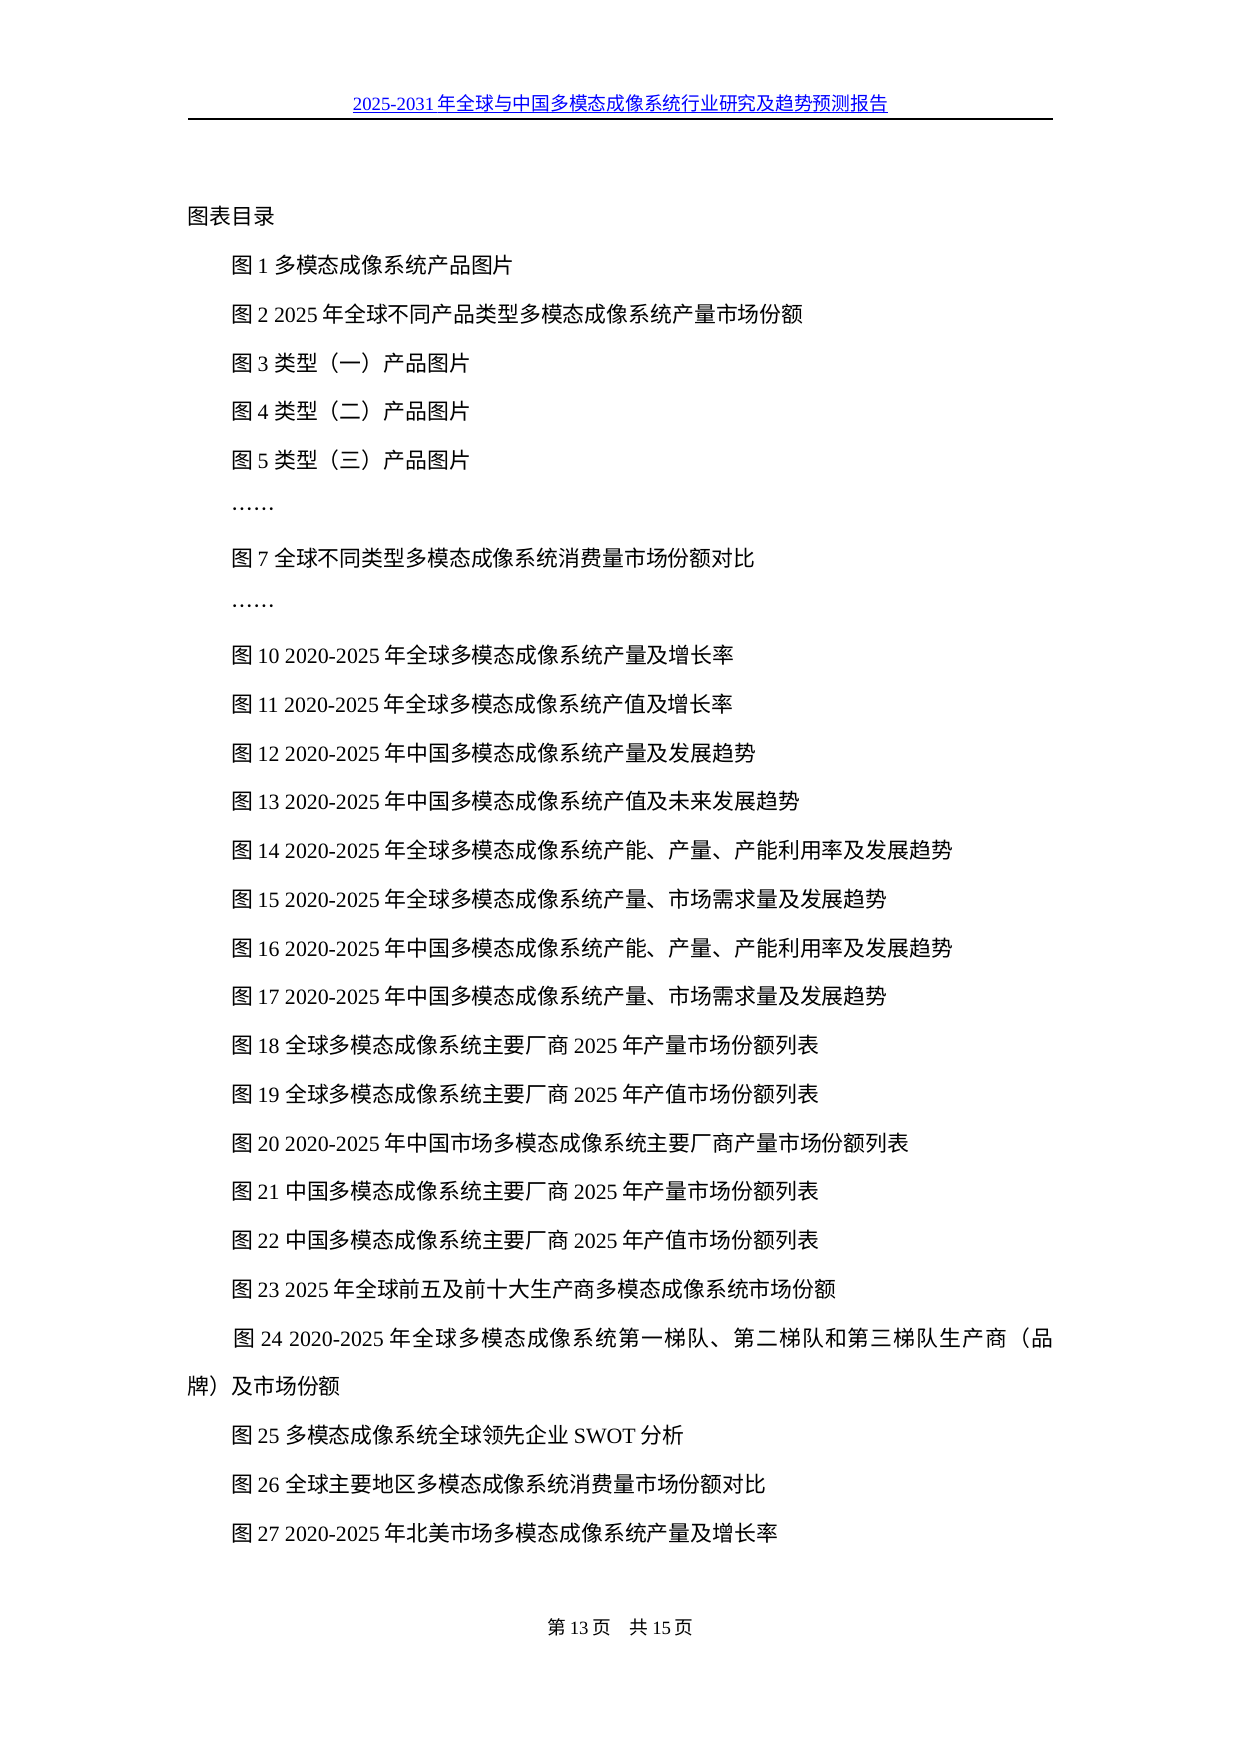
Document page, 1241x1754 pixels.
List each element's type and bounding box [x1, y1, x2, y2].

text [187, 150, 1053, 1548]
